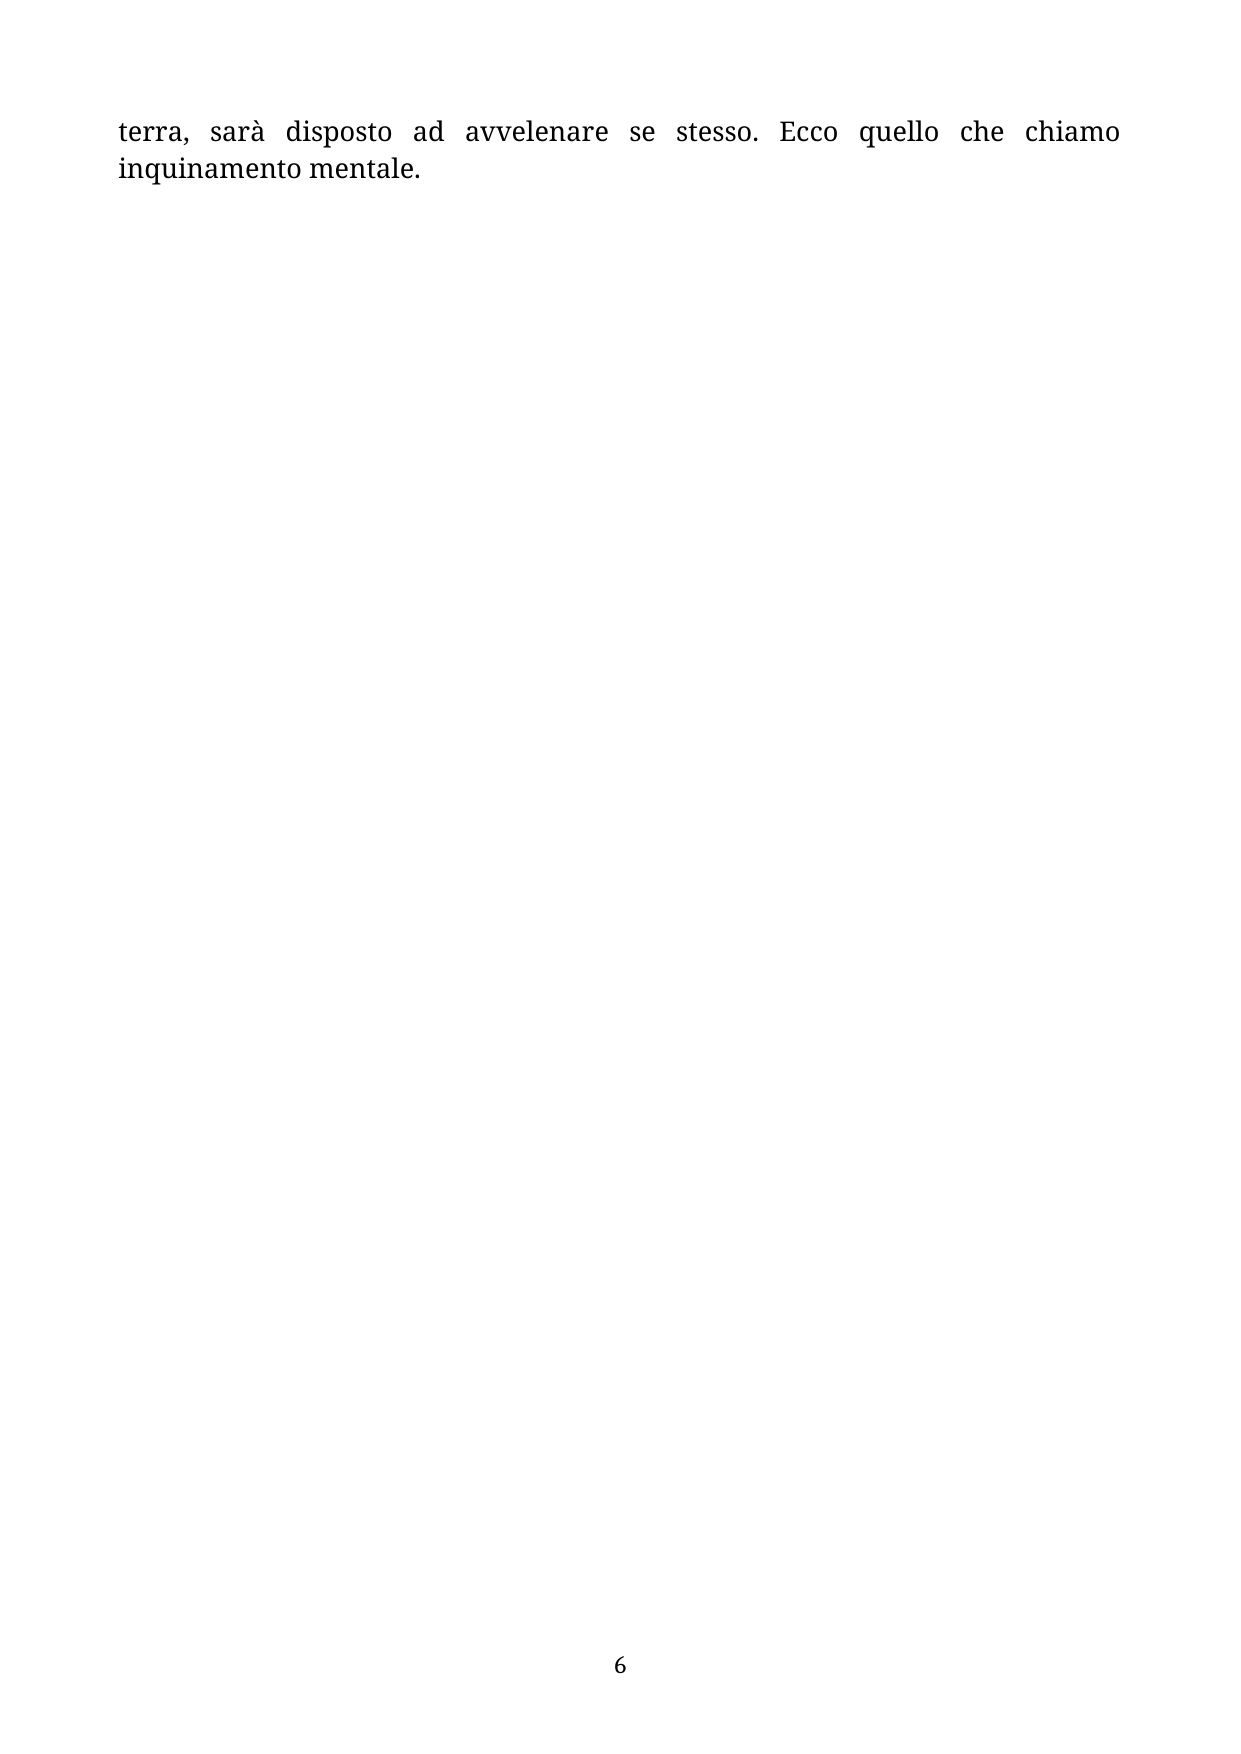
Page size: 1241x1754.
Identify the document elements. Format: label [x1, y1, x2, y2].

text [118, 112, 1122, 186]
